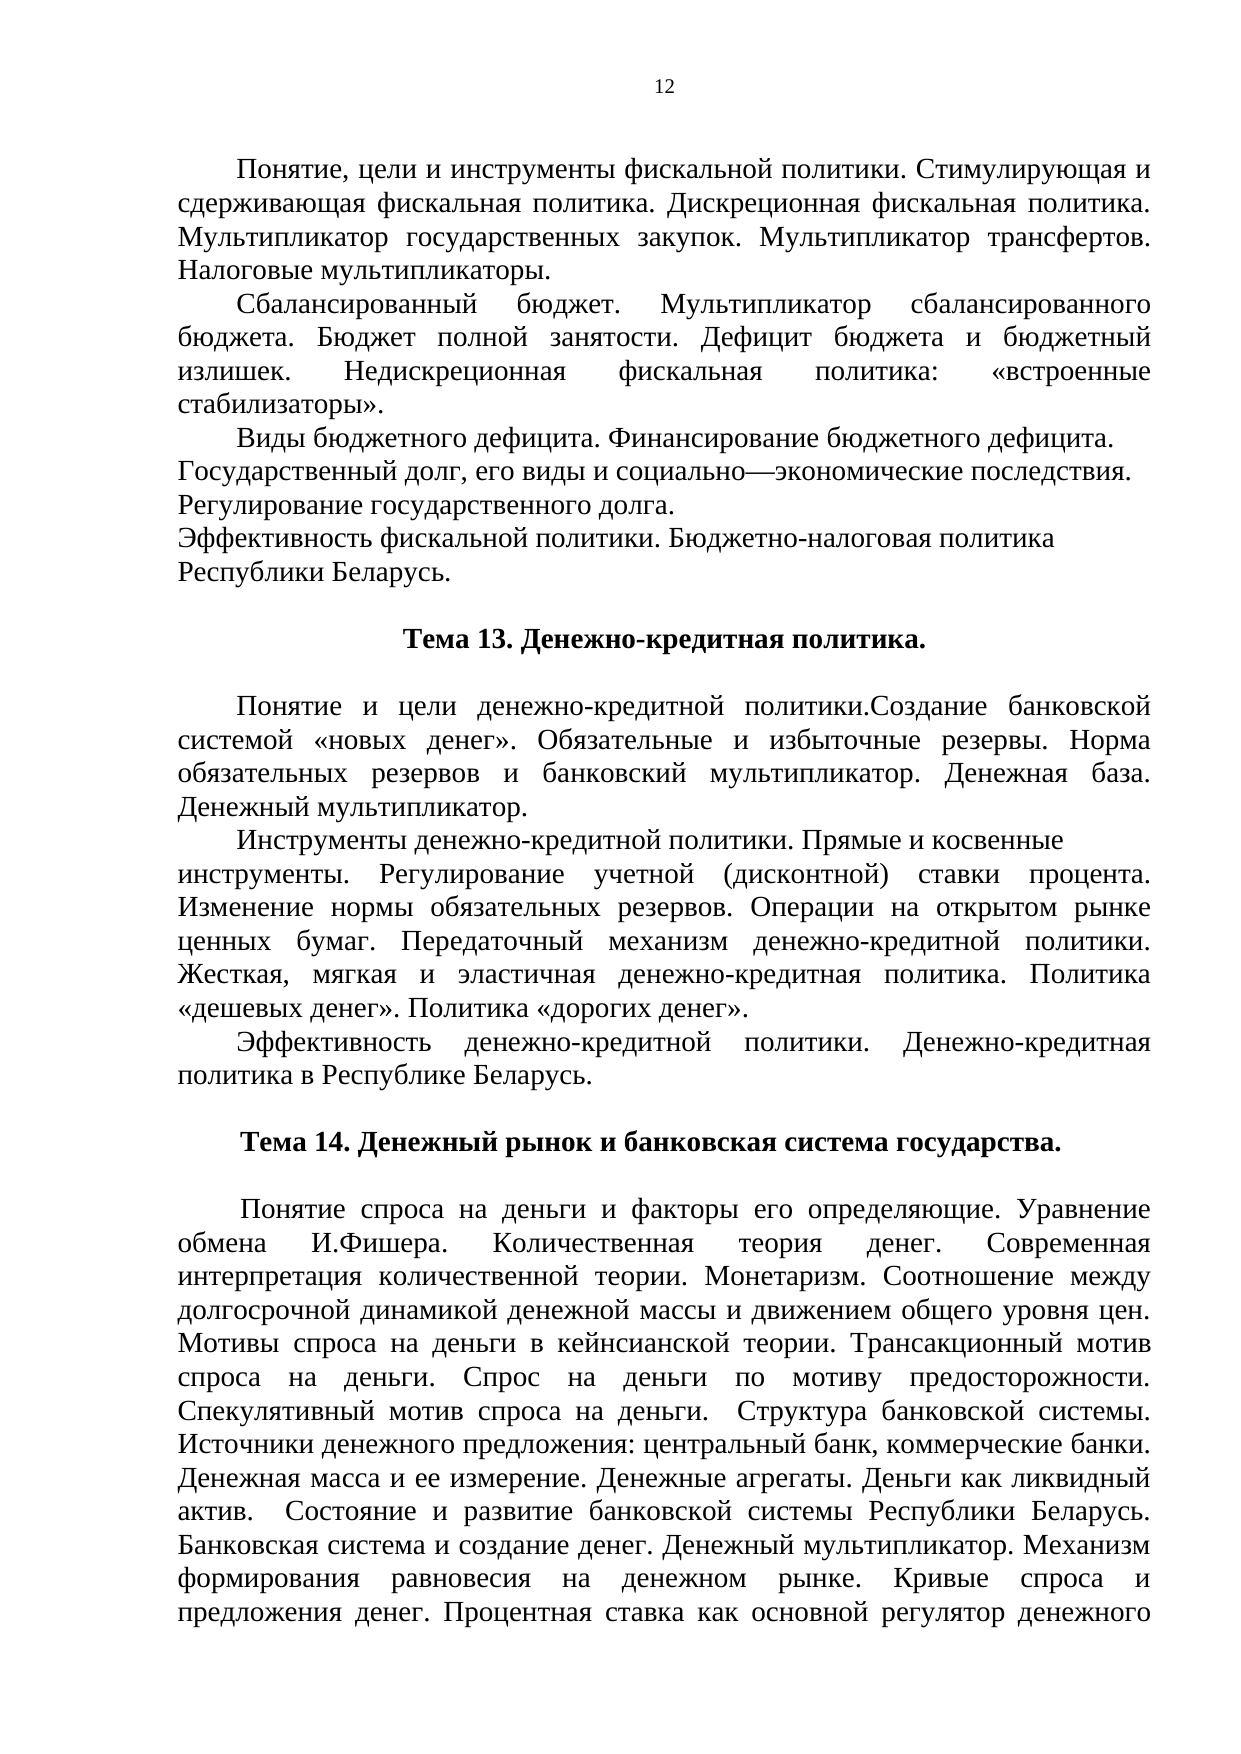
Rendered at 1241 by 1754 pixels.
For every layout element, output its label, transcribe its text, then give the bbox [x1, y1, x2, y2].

text Сбалансированный бюджет. Мультипликатор сбалансированного бюджета. Бюджет полной занятости. Дефицит бюджета и бюджетный излишек. Недискреционная фискальная политика: «встроенные стабилизаторы». [177, 286, 1152, 420]
text Эффективность фискальной политики. Бюджетно-налоговая политика [177, 521, 1152, 554]
text Государственный долг, его виды и социально—экономические последствия. [177, 453, 1152, 487]
text Виды бюджетного дефицита. Финансирование бюджетного дефицита. [177, 420, 1152, 453]
text Эффективность денежно-кредитной политики. Денежно-кредитная политика в Республике Беларусь. [177, 1024, 1152, 1091]
text Регулирование государственного долга. [177, 487, 1152, 521]
text Тема 14. Денежный рынок и банковская система государства. [177, 1124, 1152, 1158]
text Тема 13. Денежно-кредитная политика. [177, 621, 1152, 655]
text инструменты. Регулирование учетной (дисконтной) ставки процента. Изменение нормы обязательных резервов. Операции на открытом рынке ценных бумаг. Передаточный механизм денежно-кредитной политики. Жесткая, мягкая и эластичная денежно-кредитная политика. Политика «дешевых денег». Политика «дорогих денег». [177, 856, 1152, 1024]
text Инструменты денежно-кредитной политики. Прямые и косвенные [177, 822, 1152, 856]
text Понятие, цели и инструменты фискальной политики. Стимулирующая и сдерживающая фискальная политика. Дискреционная фискальная политика. Мультипликатор государственных закупок. Мультипликатор трансфертов. Налоговые мультипликаторы. [177, 152, 1152, 286]
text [177, 1191, 1152, 1627]
text Понятие и цели денежно-кредитной политики.Создание банковской системой «новых денег». Обязательные и избыточные резервы. Норма обязательных резервов и банковский мультипликатор. Денежная база. Денежный мультипликатор. [177, 688, 1152, 822]
text Республики Беларусь. [177, 554, 1152, 588]
